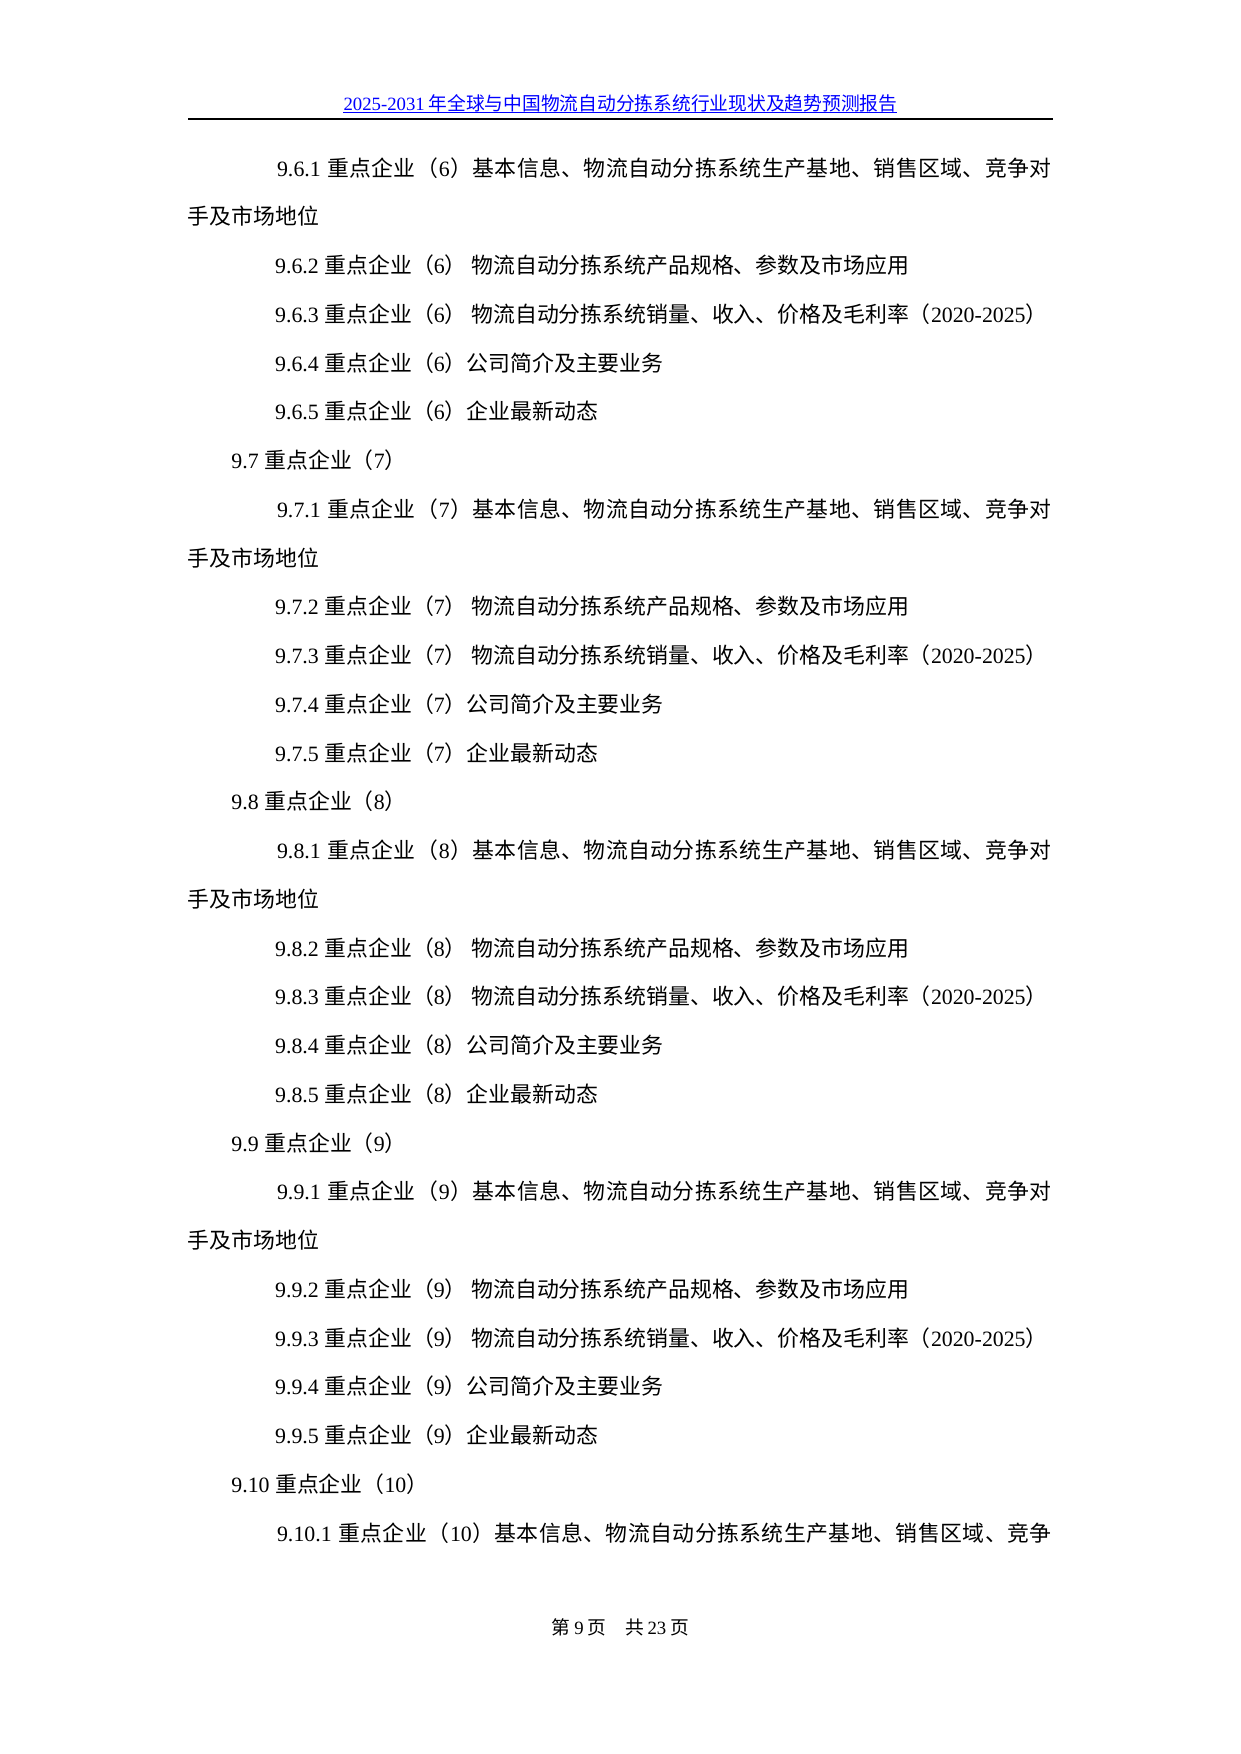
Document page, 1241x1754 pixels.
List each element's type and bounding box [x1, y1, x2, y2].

text [187, 150, 1053, 1548]
